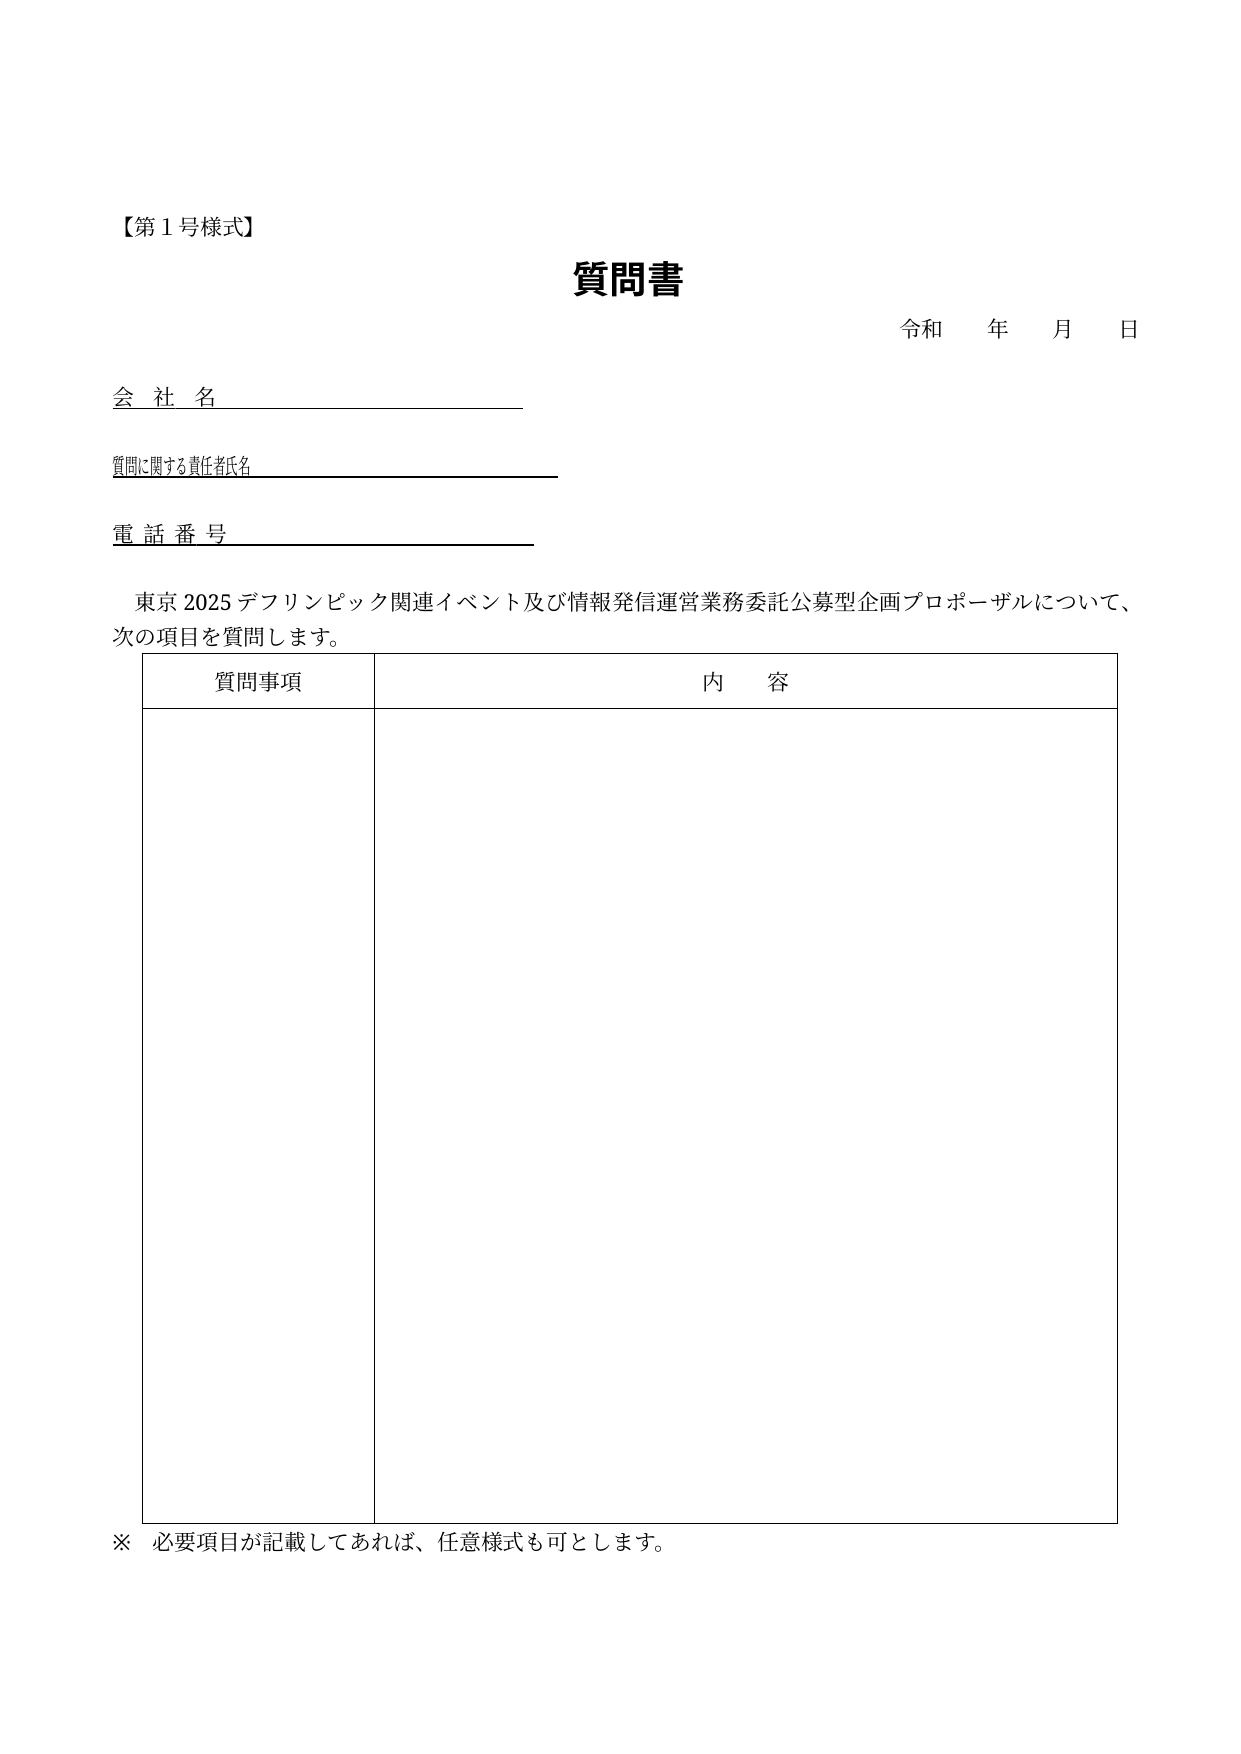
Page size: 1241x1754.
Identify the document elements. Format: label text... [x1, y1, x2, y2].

text 電話番号 [112, 516, 1144, 550]
table_header 質問事項 [143, 654, 374, 707]
text 質問に関する責任者氏名 [112, 448, 1144, 482]
table_cell [143, 709, 374, 1522]
text 会社名 [112, 379, 1049, 413]
table_header 内 容 [375, 654, 1117, 707]
table_cell [375, 709, 1117, 1522]
text ※ 必要項目が記載してあれば、任意様式も可とします。 [112, 1523, 1144, 1558]
text 令和 年 月 日 [899, 311, 1144, 345]
text 【第１号様式】 [112, 208, 1144, 243]
text 東京2025デフリンピック関連イベント及び情報発信運営業務委託公募型企画プロポーザルについて、次の項目を質問します。 [112, 584, 1144, 653]
text 質問書 [112, 243, 1144, 311]
